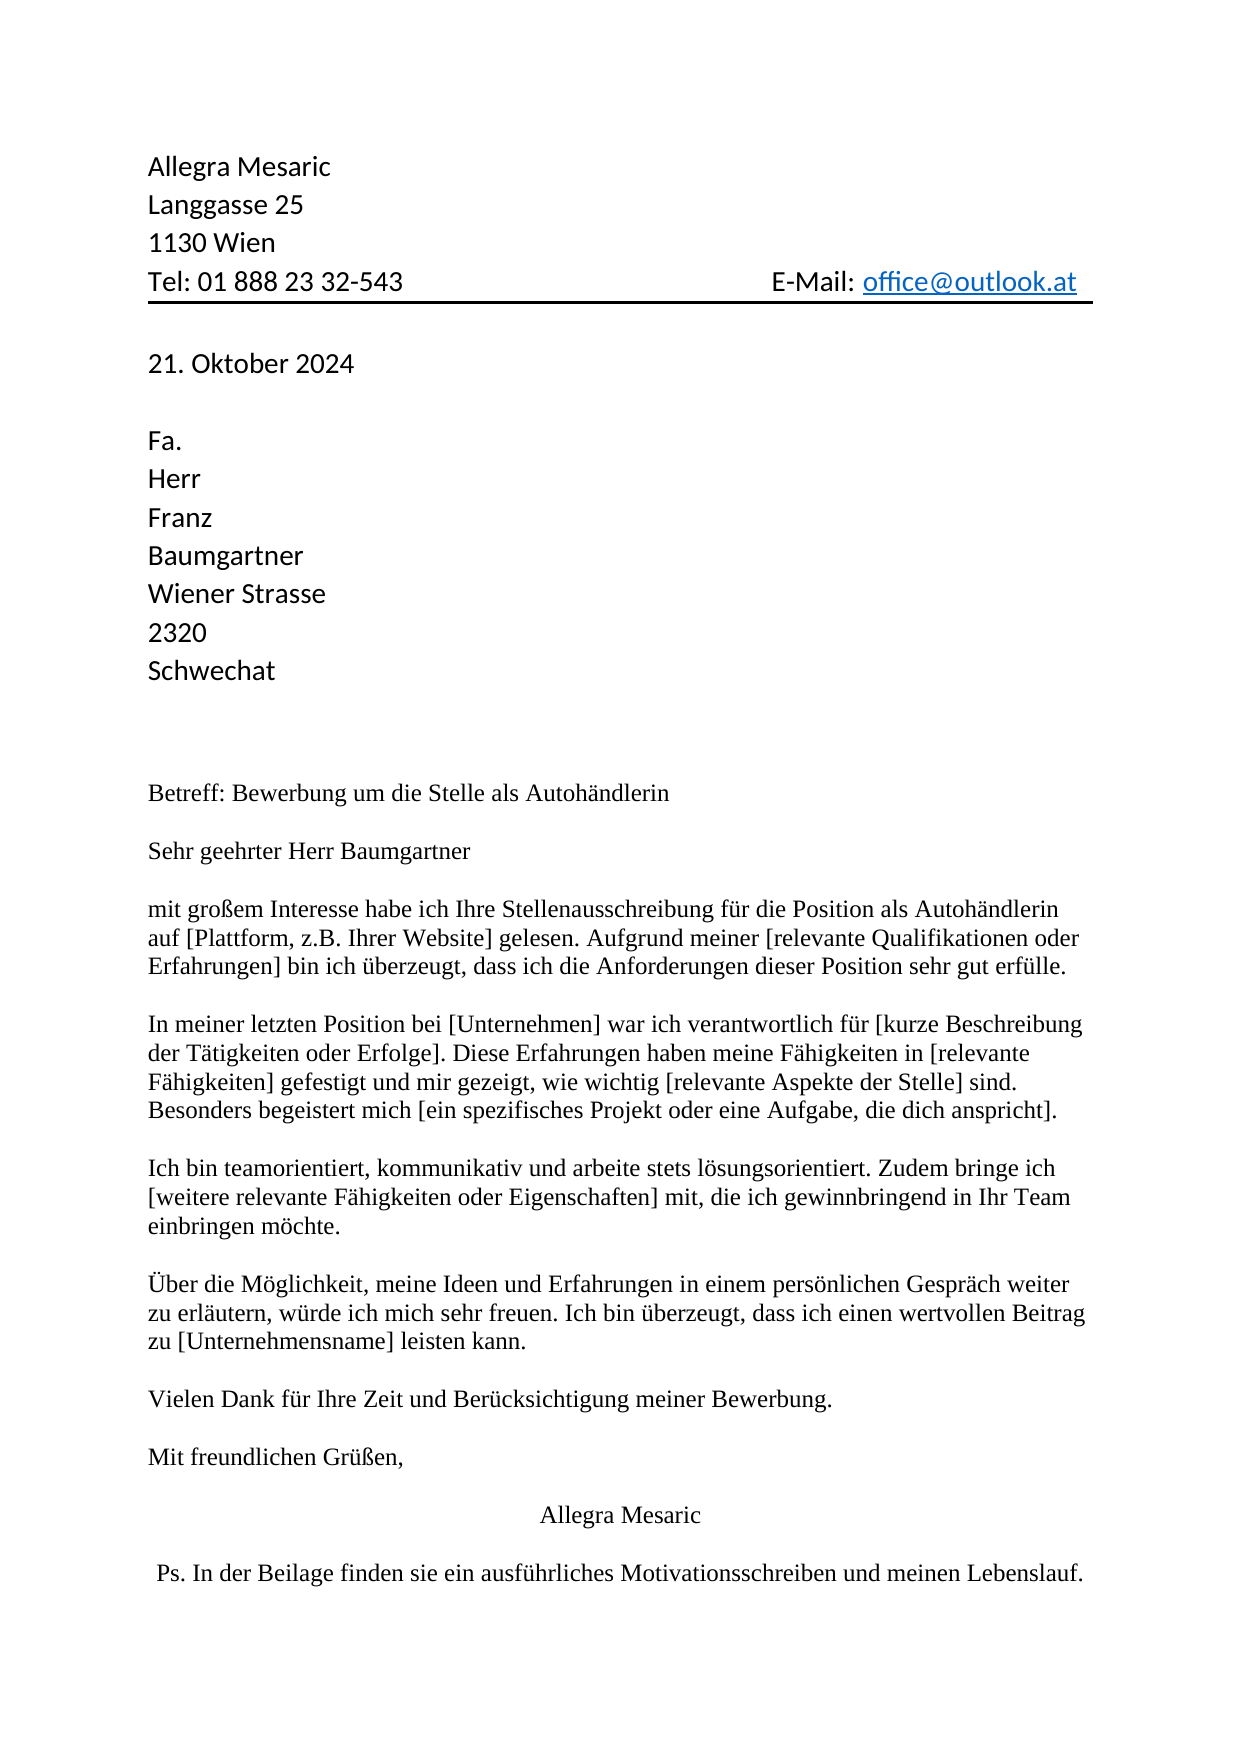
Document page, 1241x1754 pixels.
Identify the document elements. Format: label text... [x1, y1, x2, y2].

text 21. Oktober 2024 [148, 345, 1093, 381]
text Franz [148, 499, 1093, 534]
text mit großem Interesse habe ich Ihre Stellenausschreibung für die Position als Autohändlerin auf [Plattform, z.B. Ihrer Website] gelesen. Aufgrund meiner [relevante Qualifikationen oder Erfahrungen] bin ich überzeugt, dass ich die Anforderungen dieser Position sehr gut erfülle. [148, 894, 1093, 980]
text Fa. [148, 422, 1093, 457]
text Betreff: Bewerbung um die Stelle als Autohändlerin [148, 778, 1093, 807]
text Baumgartner [148, 537, 1093, 573]
text Tel: 01 888 23 32-543 E-Mail: office@outlook.at [148, 263, 1093, 301]
text Allegra Mesaric [148, 1500, 1093, 1529]
text Schwechat [148, 652, 1093, 688]
text 1130 Wien [148, 224, 1093, 260]
text Sehr geehrter Herr Baumgartner [148, 836, 1093, 865]
text Allegra Mesaric [148, 148, 1093, 183]
text Vielen Dank für Ihre Zeit und Berücksichtigung meiner Bewerbung. [148, 1384, 1093, 1413]
text Über die Möglichkeit, meine Ideen und Erfahrungen in einem persönlichen Gespräch weiter zu erläutern, würde ich mich sehr freuen. Ich bin überzeugt, dass ich einen wertvollen Beitrag zu [Unternehmensname] leisten kann. [148, 1269, 1093, 1355]
text Ich bin teamorientiert, kommunikativ und arbeite stets lösungsorientiert. Zudem bringe ich [weitere relevante Fähigkeiten oder Eigenschaften] mit, die ich gewinnbringend in Ihr Team einbringen möchte. [148, 1153, 1093, 1240]
text Ps. In der Beilage finden sie ein ausführliches Motivationsschreiben und meinen Lebenslauf. [148, 1558, 1093, 1587]
text Langgasse 25 [148, 186, 1093, 222]
text Mit freundlichen Grüßen, [148, 1442, 1093, 1471]
text Wiener Strasse [148, 576, 1093, 611]
text Herr [148, 460, 1093, 496]
text In meiner letzten Position bei [Unternehmen] war ich verantwortlich für [kurze Beschreibung der Tätigkeiten oder Erfolge]. Diese Erfahrungen haben meine Fähigkeiten in [relevante Fähigkeiten] gefestigt und mir gezeigt, wie wichtig [relevante Aspekte der Stelle] sind. Besonders begeistert mich [ein spezifisches Projekt oder eine Aufgabe, die dich anspricht]. [148, 1009, 1093, 1124]
text 2320 [148, 614, 1093, 650]
